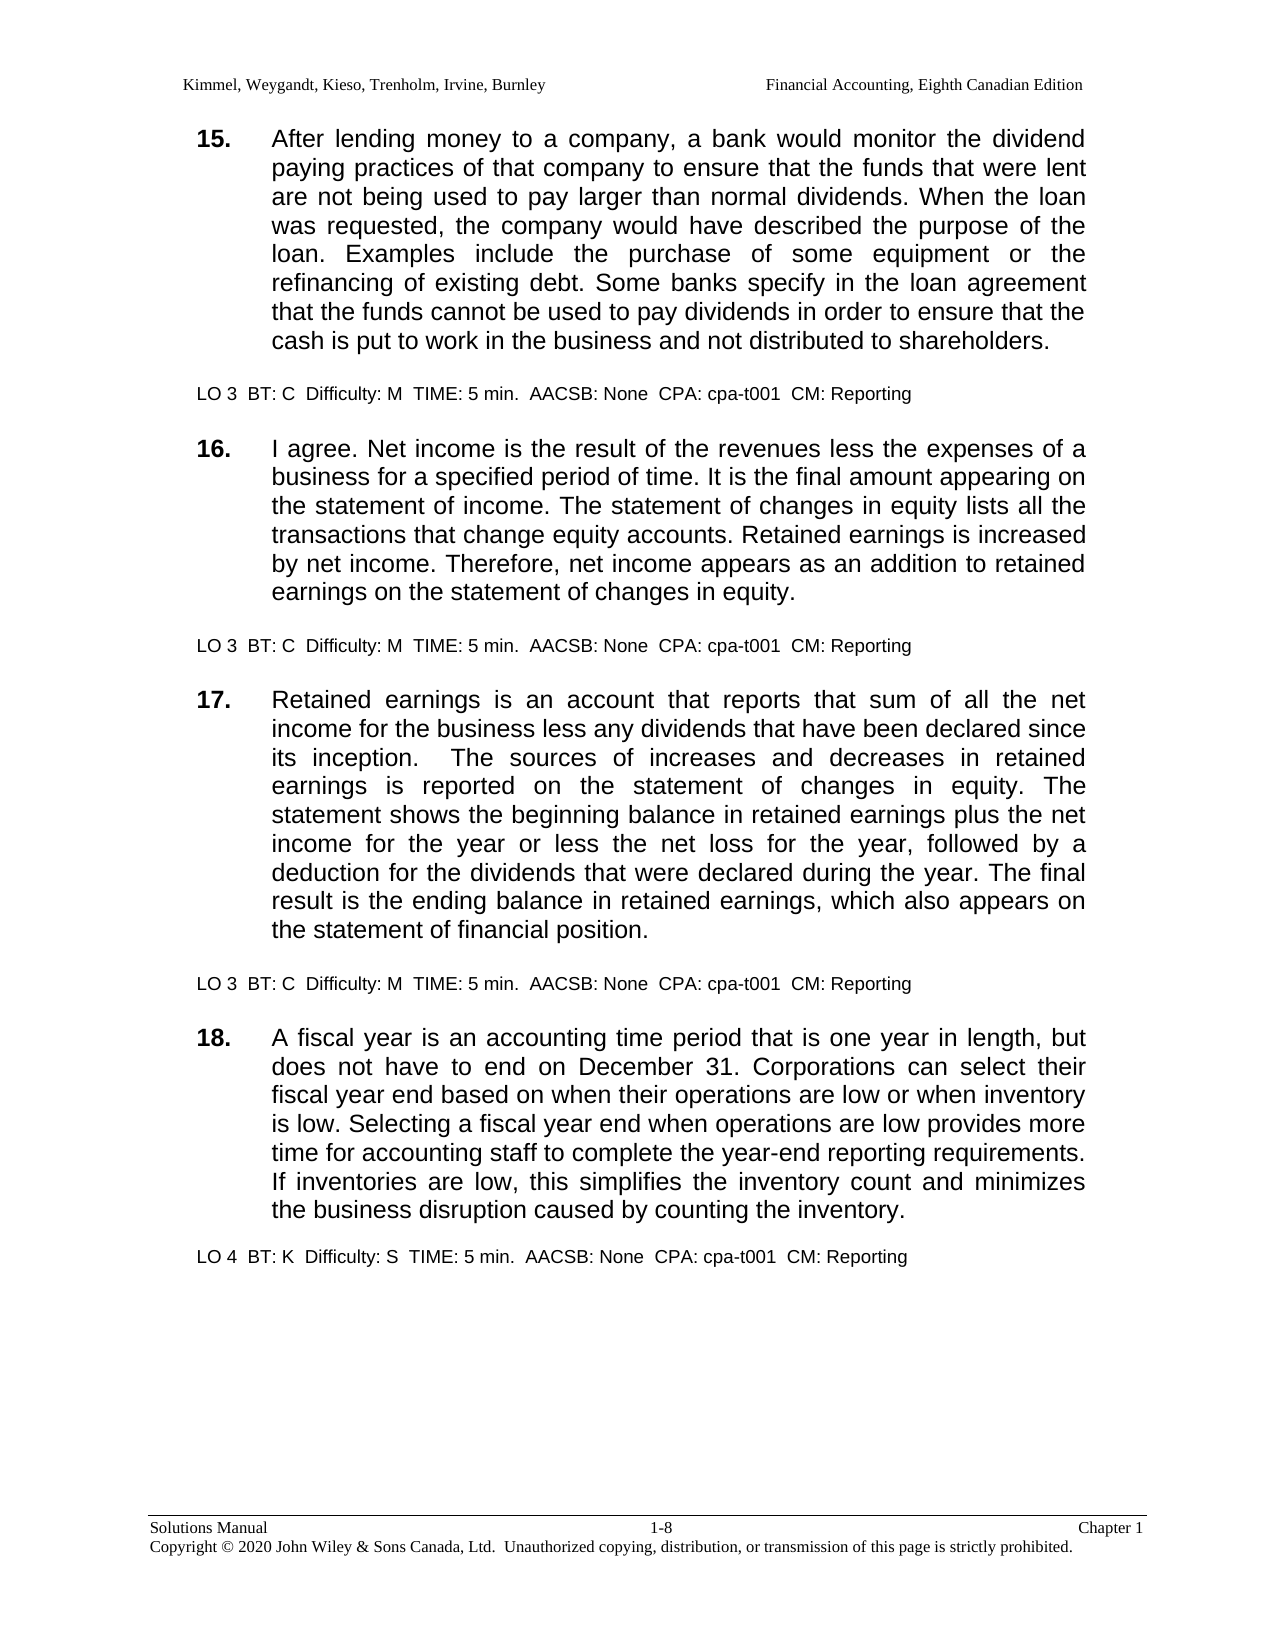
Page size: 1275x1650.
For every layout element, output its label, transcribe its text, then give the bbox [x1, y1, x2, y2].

text LO 3 BT: C Difficulty: M TIME: 5 min. AACSB: None CPA: cpa-t001 CM: Reporting [196, 973, 1087, 994]
text LO 4 BT: K Difficulty: S TIME: 5 min. AACSB: None CPA: cpa-t001 CM: Reporting [196, 1246, 1087, 1267]
text 16. I agree. Net income is the result of the revenues less the expenses of a business for a specified period of time. It is the final amount appearing on the statement of income. The statement of changes in equity lists all the transactions that change equity accounts. Retained earnings is increased by net income. Therefore, net income appears as an addition to retained earnings on the statement of changes in equity. [196, 433, 1087, 606]
text 18. A fiscal year is an accounting time period that is one year in length, but does not have to end on December 31. Corporations can select their fiscal year end based on when their operations are low or when inventory is low. Selecting a fiscal year end when operations are low provides more time for accounting staff to complete the year-end reporting requirements. If inventories are low, this simplifies the inventory count and minimizes the business disruption caused by counting the inventory. [196, 1023, 1087, 1224]
text LO 3 BT: C Difficulty: M TIME: 5 min. AACSB: None CPA: cpa-t001 CM: Reporting [196, 383, 1087, 405]
text LO 3 BT: C Difficulty: M TIME: 5 min. AACSB: None CPA: cpa-t001 CM: Reporting [196, 635, 1087, 656]
text 15. After lending money to a company, a bank would monitor the dividend paying practices of that company to ensure that the funds that were lent are not being used to pay larger than normal dividends. When the loan was requested, the company would have described the purpose of the loan. Examples include the purchase of some equipment or the refinancing of existing debt. Some banks specify in the loan agreement that the funds cannot be used to pay dividends in order to ensure that the cash is put to work in the business and not distributed to shareholders. [196, 124, 1087, 354]
text 17. Retained earnings is an account that reports that sum of all the net income for the business less any dividends that have been declared since its inception. The sources of increases and decreases in retained earnings is reported on the statement of changes in equity. The statement shows the beginning balance in retained earnings plus the net income for the year or less the net loss for the year, followed by a deduction for the dividends that were declared during the year. The final result is the ending balance in retained earnings, which also appears on the statement of financial position. [196, 685, 1087, 944]
